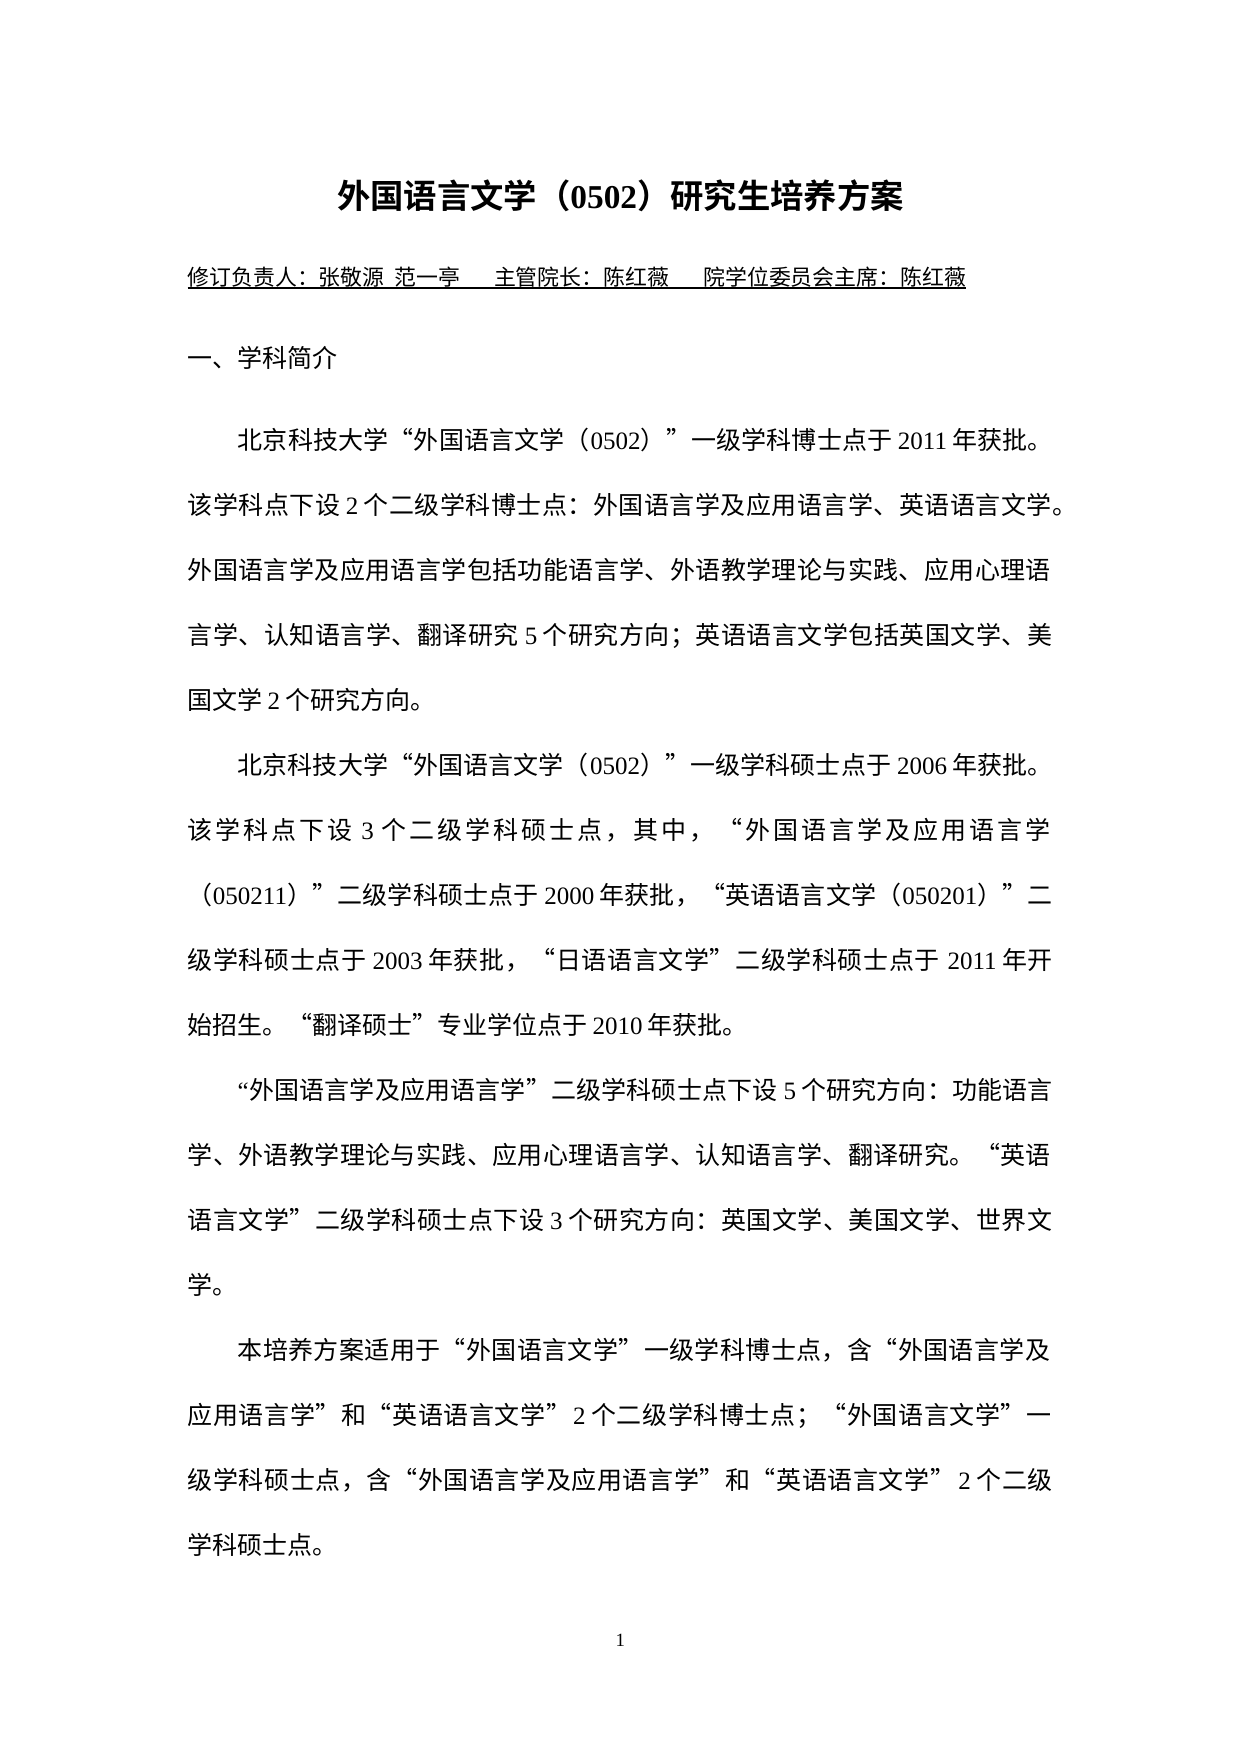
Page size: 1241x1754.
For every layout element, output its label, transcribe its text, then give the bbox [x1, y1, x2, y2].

text 北京科技大学“外国语言文学（0502）”一级学科硕士点于2006年获批。该学科点下设3个二级学科硕士点，其中，“外国语言学及应用语言学（050211）”二级学科硕士点于2000年获批，“英语语言文学（050201）”二级学科硕士点于2003年获批，“日语语言文学”二级学科硕士点于2011年开始招生。“翻译硕士”专业学位点于2010年获批。 [187, 731, 1053, 1056]
list 学科简介 [187, 324, 1053, 389]
text 修订负责人：张敬源 范一亭 主管院长：陈红薇 院学位委员会主席：陈红薇 [187, 259, 1053, 292]
subtitle 外国语言文学（0502）研究生培养方案 [187, 162, 1053, 227]
text 本培养方案适用于“外国语言文学”一级学科博士点，含“外国语言学及应用语言学”和“英语语言文学”2个二级学科博士点；“外国语言文学”一级学科硕士点，含“外国语言学及应用语言学”和“英语语言文学”2个二级学科硕士点。 [187, 1316, 1053, 1576]
text 北京科技大学“外国语言文学（0502）”一级学科博士点于2011年获批。该学科点下设2个二级学科博士点：外国语言学及应用语言学、英语语言文学。外国语言学及应用语言学包括功能语言学、外语教学理论与实践、应用心理语言学、认知语言学、翻译研究5个研究方向；英语语言文学包括英国文学、美国文学2个研究方向。 [187, 406, 1053, 731]
text “外国语言学及应用语言学”二级学科硕士点下设5个研究方向：功能语言学、外语教学理论与实践、应用心理语言学、认知语言学、翻译研究。“英语语言文学”二级学科硕士点下设3个研究方向：英国文学、美国文学、世界文学。 [187, 1056, 1053, 1316]
